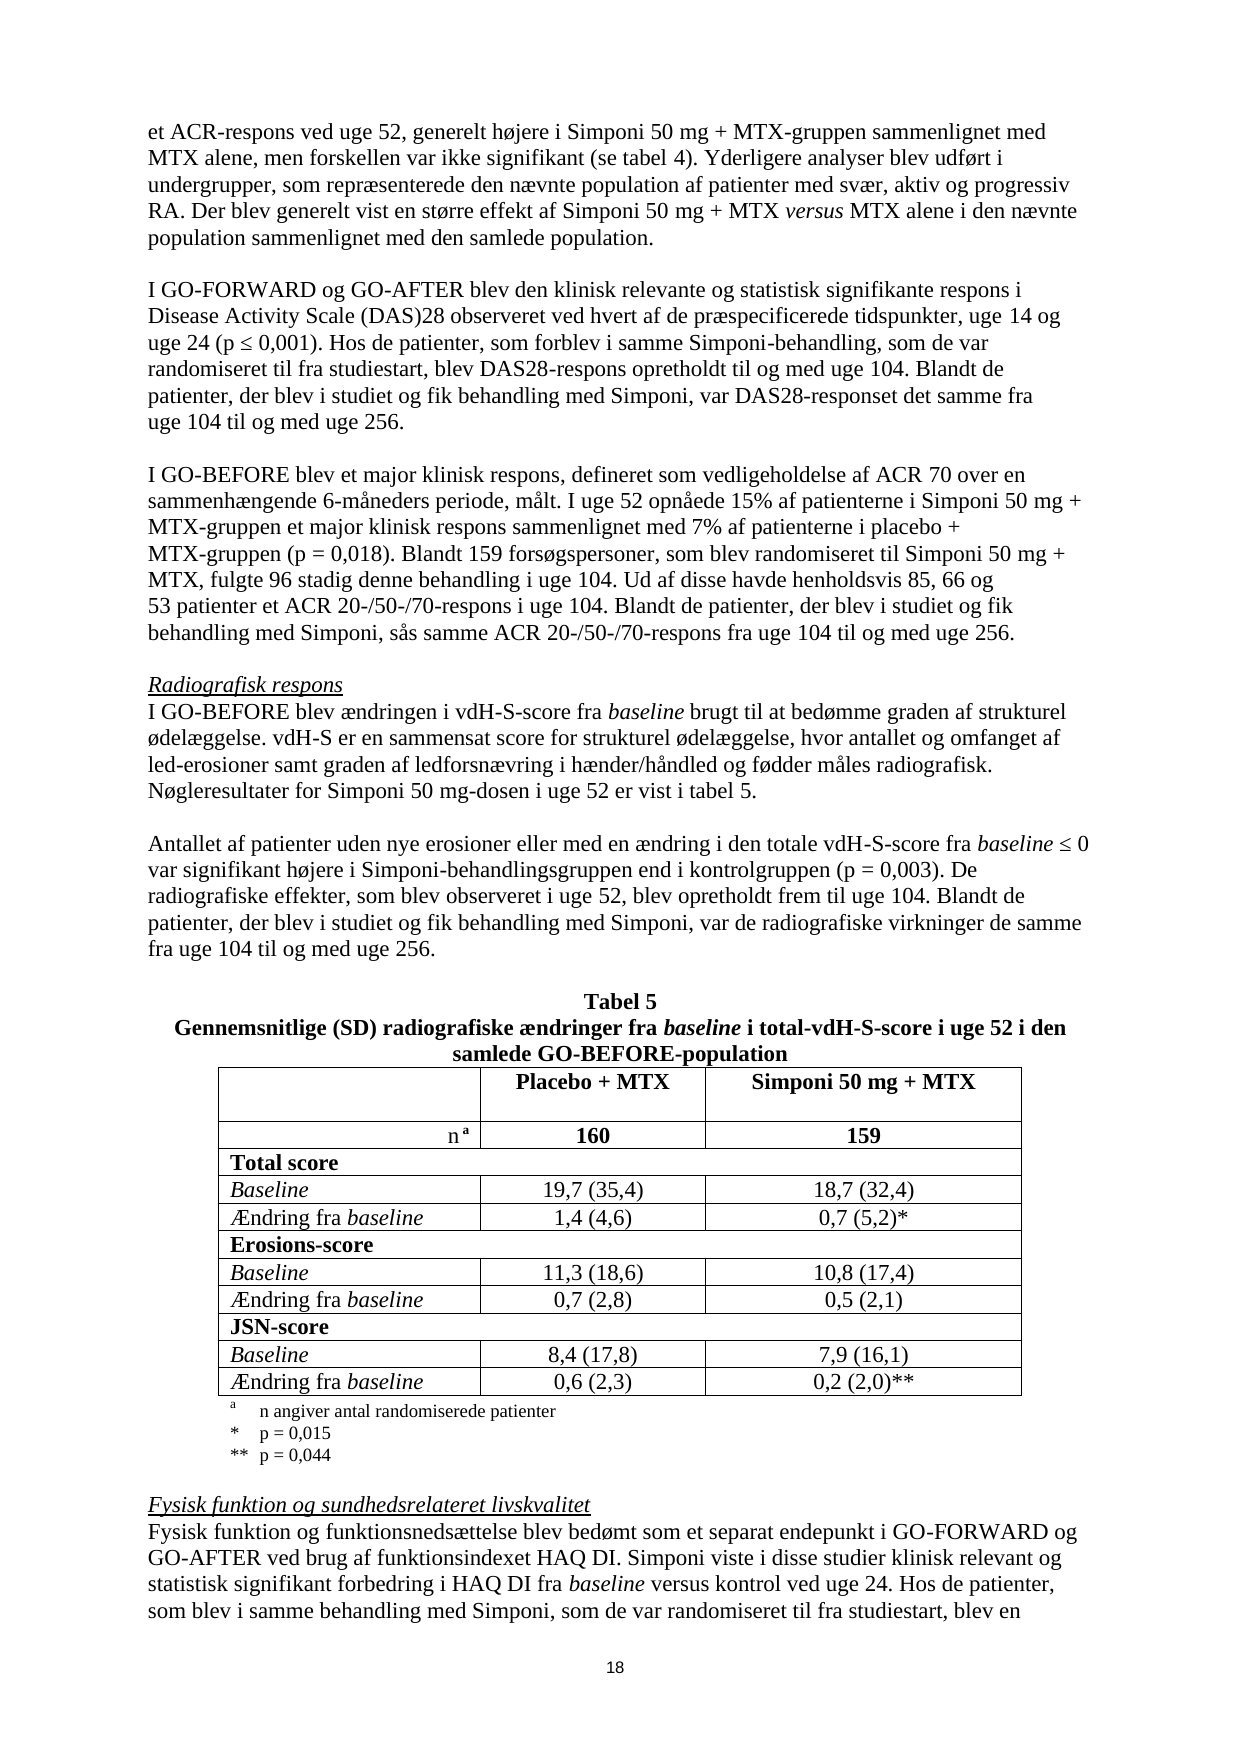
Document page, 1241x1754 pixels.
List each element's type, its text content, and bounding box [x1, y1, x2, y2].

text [148, 1518, 1092, 1623]
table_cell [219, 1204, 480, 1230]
text I GO-BEFORE blev et major klinisk respons, defineret som vedligeholdelse af ACR 70 over en sammenhængende 6-måneders periode, målt. I uge 52 opnåede 15% af patienterne i Simponi 50 mg + MTX-gruppen et major klinisk respons sammenlignet med 7% af patienterne i placebo + MTX-gruppen (p = 0,018). Blandt 159 forsøgspersoner, som blev randomiseret til Simponi 50 mg + MTX, fulgte 96 stadig denne behandling i uge 104. Ud af disse havde henholdsvis 85, 66 og 53 patienter et ACR 20-/50-/70-respons i uge 104. Blandt de patienter, der blev i studiet og fik behandling med Simponi, sås samme ACR 20-/50-/70-respons fra uge 104 til og med uge 256. [148, 461, 1092, 645]
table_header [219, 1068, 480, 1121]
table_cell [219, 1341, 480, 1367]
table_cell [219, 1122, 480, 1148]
text Radiografisk respons [148, 672, 1092, 698]
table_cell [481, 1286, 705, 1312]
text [148, 118, 1092, 250]
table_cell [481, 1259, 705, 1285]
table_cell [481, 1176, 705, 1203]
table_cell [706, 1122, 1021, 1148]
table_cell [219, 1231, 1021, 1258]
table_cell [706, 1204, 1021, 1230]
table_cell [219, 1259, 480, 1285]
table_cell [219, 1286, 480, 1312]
text Antallet af patienter uden nye erosioner eller med en ændring i den totale vdH-S-score fra baseline ≤ 0 var signifikant højere i Simponi-behandlingsgruppen end i kontrolgruppen (p = 0,003). De radiografiske effekter, som blev observeret i uge 52, blev opretholdt frem til uge 104. Blandt de patienter, der blev i studiet og fik behandling med Simponi, var de radiografiske virkninger de samme fra uge 104 til og med uge 256. [148, 830, 1092, 961]
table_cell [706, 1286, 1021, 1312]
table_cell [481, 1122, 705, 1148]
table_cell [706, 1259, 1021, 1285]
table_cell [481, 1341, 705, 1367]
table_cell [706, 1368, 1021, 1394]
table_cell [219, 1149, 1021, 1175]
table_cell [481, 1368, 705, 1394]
text Gennemsnitlige (SD) radiografiske ændringer fra baseline i total-vdH-S-score i uge 52 i den samlede GO-BEFORE-population [148, 1014, 1092, 1067]
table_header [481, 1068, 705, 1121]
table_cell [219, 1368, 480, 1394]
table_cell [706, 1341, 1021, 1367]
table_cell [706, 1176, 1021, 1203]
text Fysisk funktion og sundhedsrelateret livskvalitet [148, 1491, 1092, 1518]
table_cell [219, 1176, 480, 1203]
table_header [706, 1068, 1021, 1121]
text I GO-BEFORE blev ændringen i vdH-S-score fra baseline brugt til at bedømme graden af strukturel ødelæggelse. vdH-S er en sammensat score for strukturel ødelæggelse, hvor antallet og omfanget af led-erosioner samt graden af ledforsnævring i hænder/håndled og fødder måles radiografisk. Nøgleresultater for Simponi 50 mg-dosen i uge 52 er vist i tabel 5. [148, 698, 1092, 803]
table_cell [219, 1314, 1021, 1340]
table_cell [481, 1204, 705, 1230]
text I GO-FORWARD og GO-AFTER blev den klinisk relevante og statistisk signifikante respons i Disease Activity Scale (DAS)28 observeret ved hvert af de præspecificerede tidspunkter, uge 14 og uge 24 (p ≤ 0,001). Hos de patienter, som forblev i samme Simponi-behandling, som de var randomiseret til fra studiestart, blev DAS28-respons opretholdt til og med uge 104. Blandt de patienter, der blev i studiet og fik behandling med Simponi, var DAS28-responset det samme fra uge 104 til og med uge 256. [148, 276, 1092, 434]
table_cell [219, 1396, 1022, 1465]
text Tabel 5 [148, 988, 1092, 1014]
